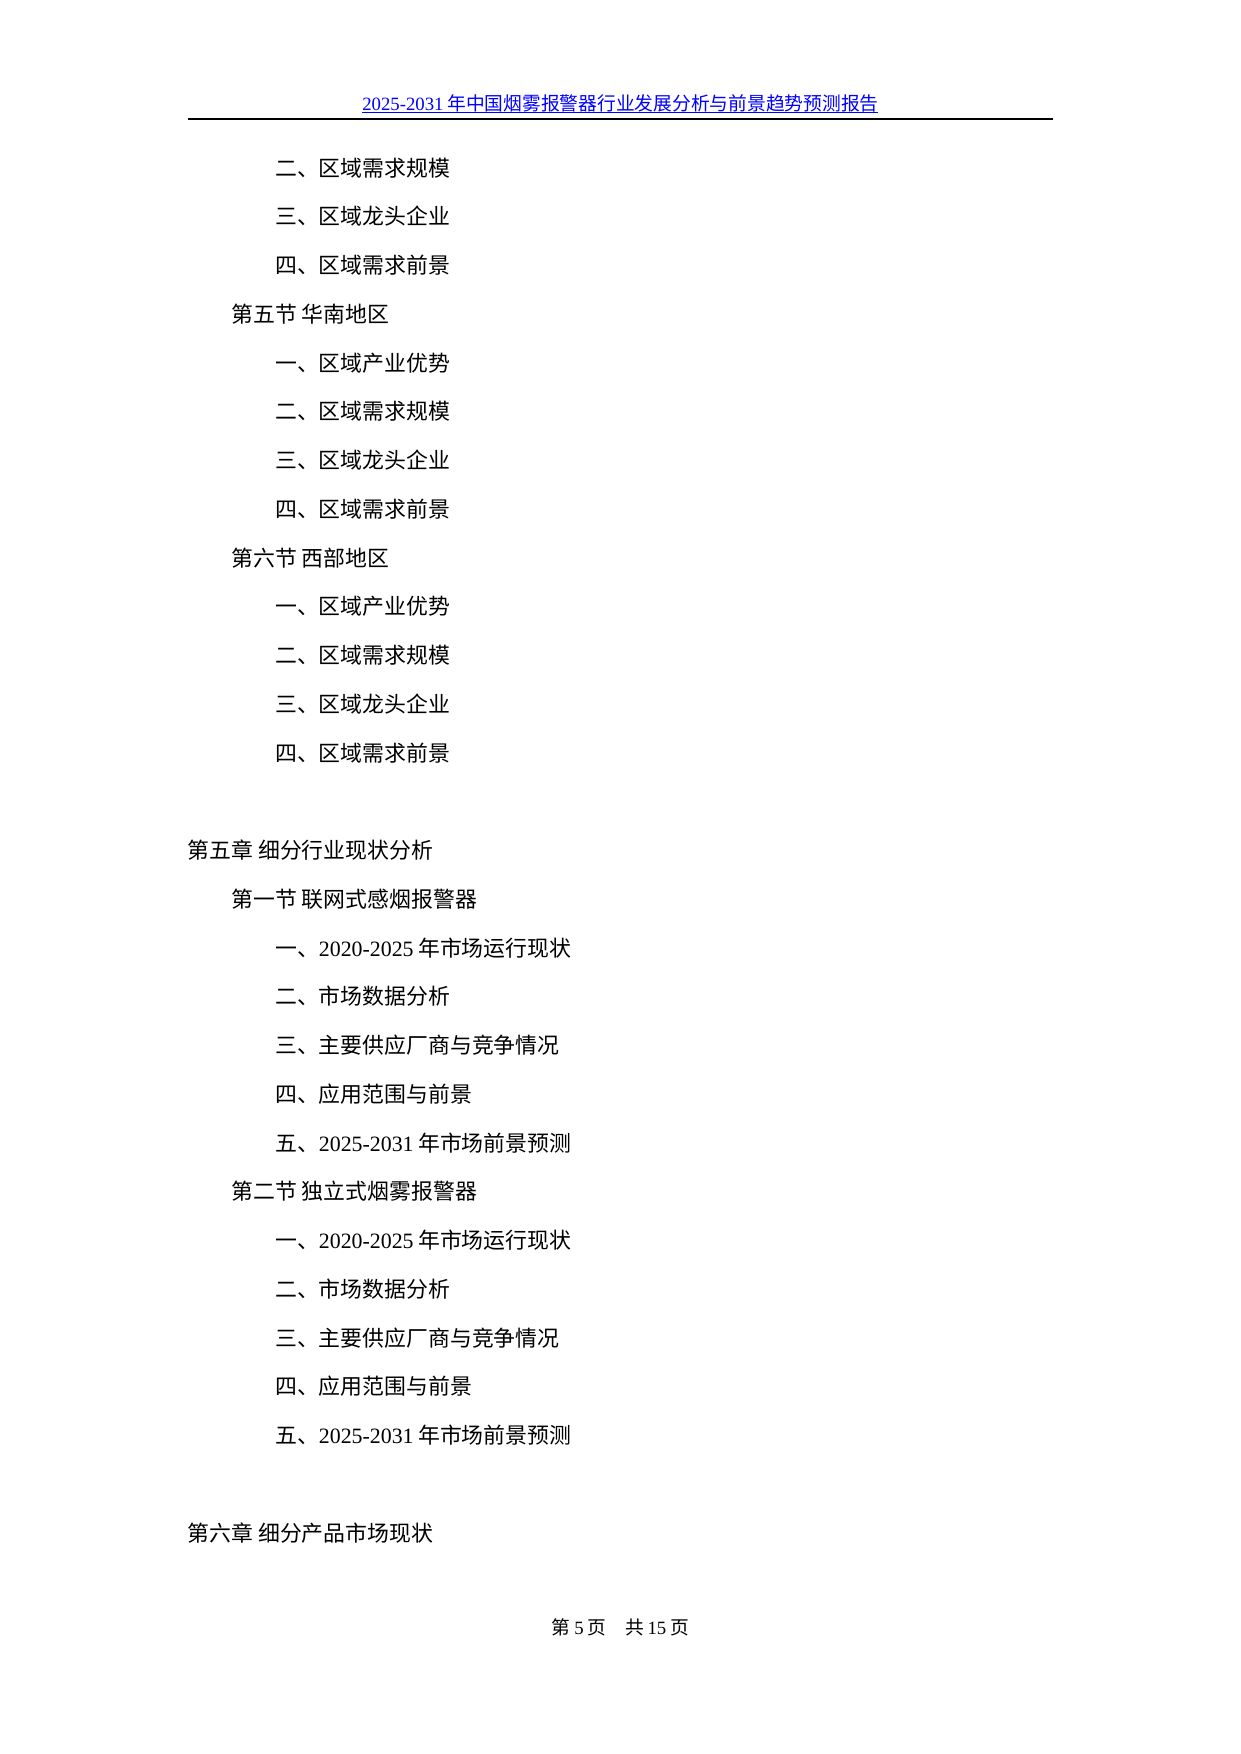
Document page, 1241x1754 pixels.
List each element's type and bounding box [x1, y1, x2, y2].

text [187, 150, 1053, 1548]
